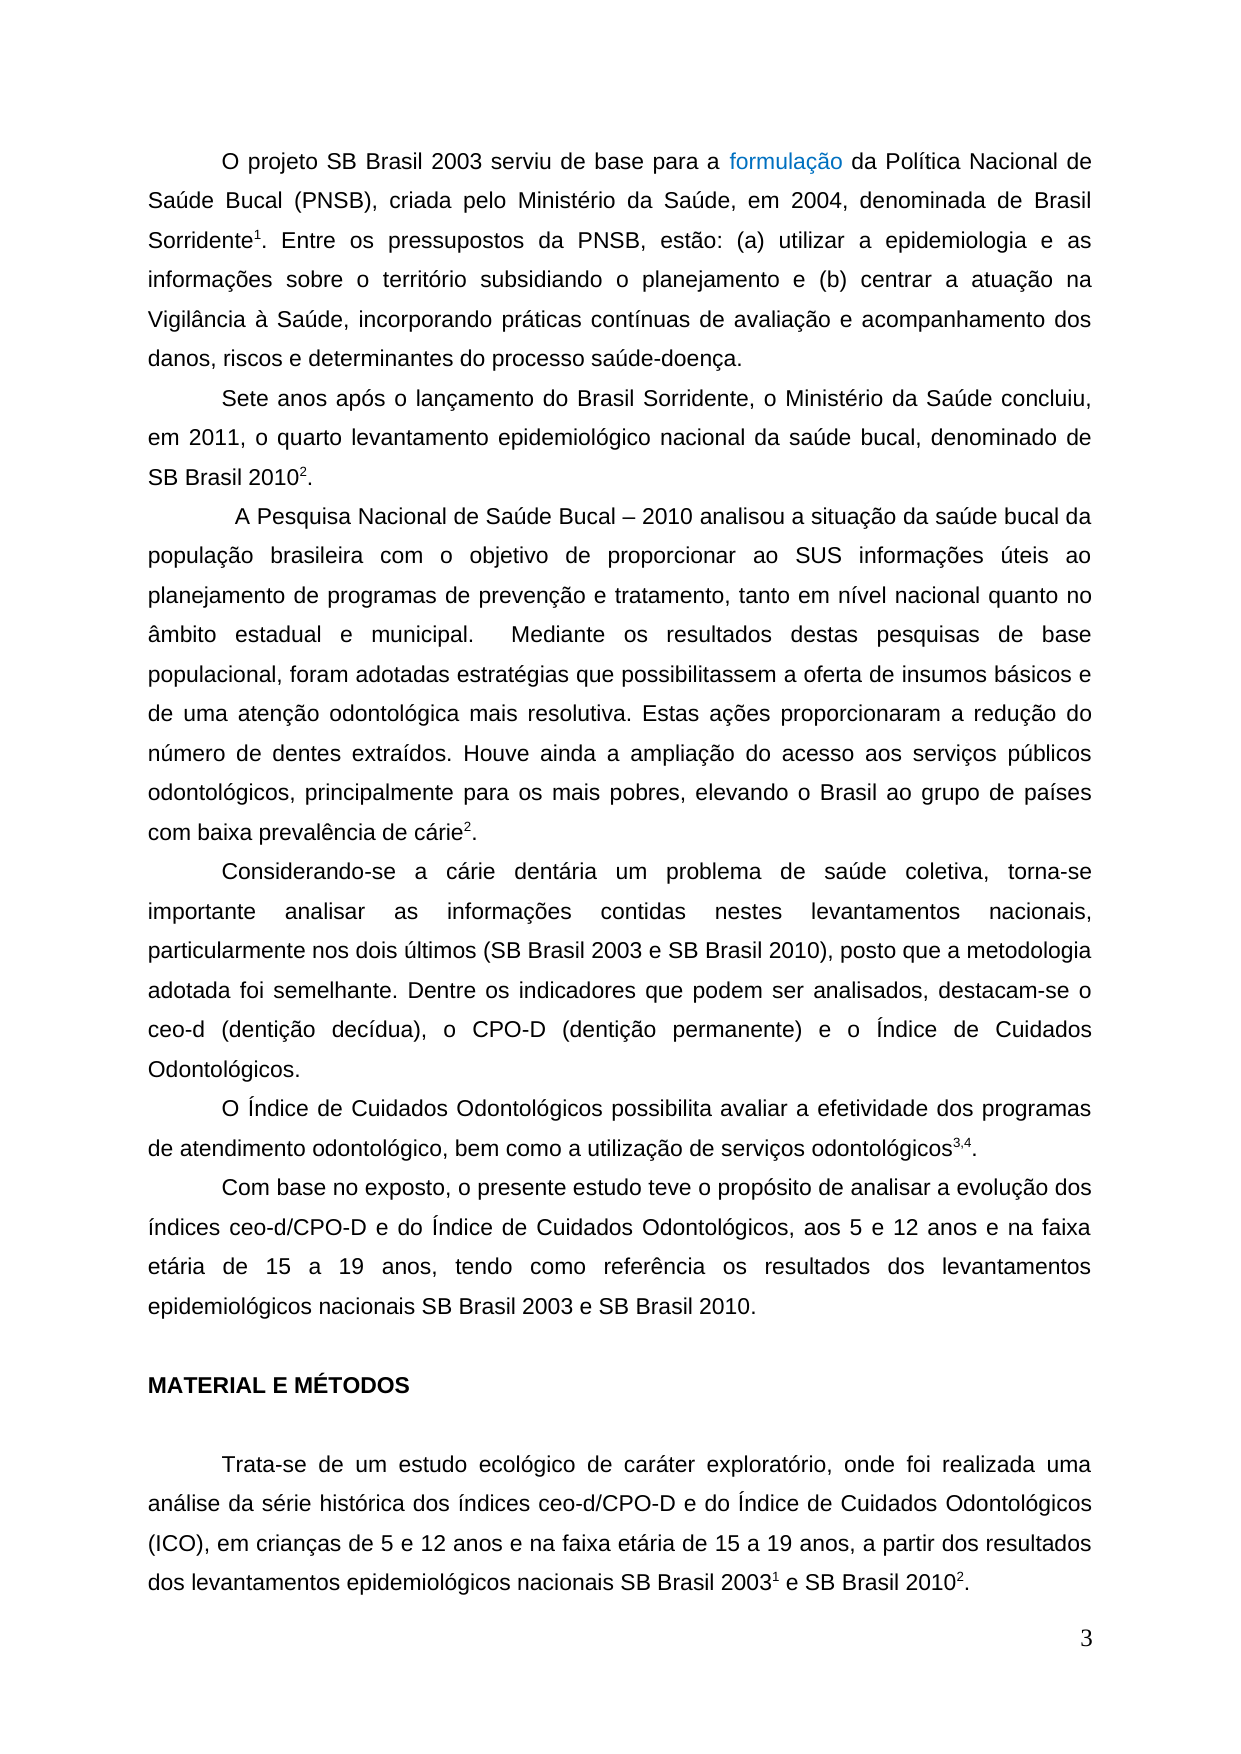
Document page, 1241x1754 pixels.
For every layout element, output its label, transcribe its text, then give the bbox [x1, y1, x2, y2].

text Sete anos após o lançamento do Brasil Sorridente, o Ministério da Saúde concluiu, em 2011, o quarto levantamento epidemiológico nacional da saúde bucal, denominado de SB Brasil 20102. [148, 384, 1092, 490]
text O projeto SB Brasil 2003 serviu de base para a formulação da Política Nacional de Saúde Bucal (PNSB), criada pelo Ministério da Saúde, em 2004, denominada de Brasil Sorridente1. Entre os pressupostos da PNSB, estão: (a) utilizar a epidemiologia e as informações sobre o território subsidiando o planejamento e (b) centrar a atuação na Vigilância à Saúde, incorporando práticas contínuas de avaliação e acompanhamento dos danos, riscos e determinantes do processo saúde-doença. [148, 148, 1092, 371]
text Considerando-se a cárie dentária um problema de saúde coletiva, torna-se importante analisar as informações contidas nestes levantamentos nacionais, particularmente nos dois últimos (SB Brasil 2003 e SB Brasil 2010), posto que a metodologia adotada foi semelhante. Dentre os indicadores que podem ser analisados, destacam-se o ceo-d (dentição decídua), o CPO-D (dentição permanente) e o Índice de Cuidados Odontológicos. [148, 858, 1092, 1082]
text MATERIAL E MÉTODOS [148, 1372, 1092, 1398]
text Com base no exposto, o presente estudo teve o propósito de analisar a evolução dos índices ceo-d/CPO-D e do Índice de Cuidados Odontológicos, aos 5 e 12 anos e na faixa etária de 15 a 19 anos, tendo como referência os resultados dos levantamentos epidemiológicos nacionais SB Brasil 2003 e SB Brasil 2010. [148, 1174, 1092, 1319]
text Trata-se de um estudo ecológico de caráter exploratório, onde foi realizada uma análise da série histórica dos índices ceo-d/CPO-D e do Índice de Cuidados Odontológicos (ICO), em crianças de 5 e 12 anos e na faixa etária de 15 a 19 anos, a partir dos resultados dos levantamentos epidemiológicos nacionais SB Brasil 20031 e SB Brasil 20102. [148, 1451, 1092, 1595]
text O Índice de Cuidados Odontológicos possibilita avaliar a efetividade dos programas de atendimento odontológico, bem como a utilização de serviços odontológicos3,4. [148, 1095, 1092, 1161]
text A Pesquisa Nacional de Saúde Bucal – 2010 analisou a situação da saúde bucal da população brasileira com o objetivo de proporcionar ao SUS informações úteis ao planejamento de programas de prevenção e tratamento, tanto em nível nacional quanto no âmbito estadual e municipal. Mediante os resultados destas pesquisas de base populacional, foram adotadas estratégias que possibilitassem a oferta de insumos básicos e de uma atenção odontológica mais resolutiva. Estas ações proporcionaram a redução do número de dentes extraídos. Houve ainda a ampliação do acesso aos serviços públicos odontológicos, principalmente para os mais pobres, elevando o Brasil ao grupo de países com baixa prevalência de cárie2. [148, 503, 1092, 845]
